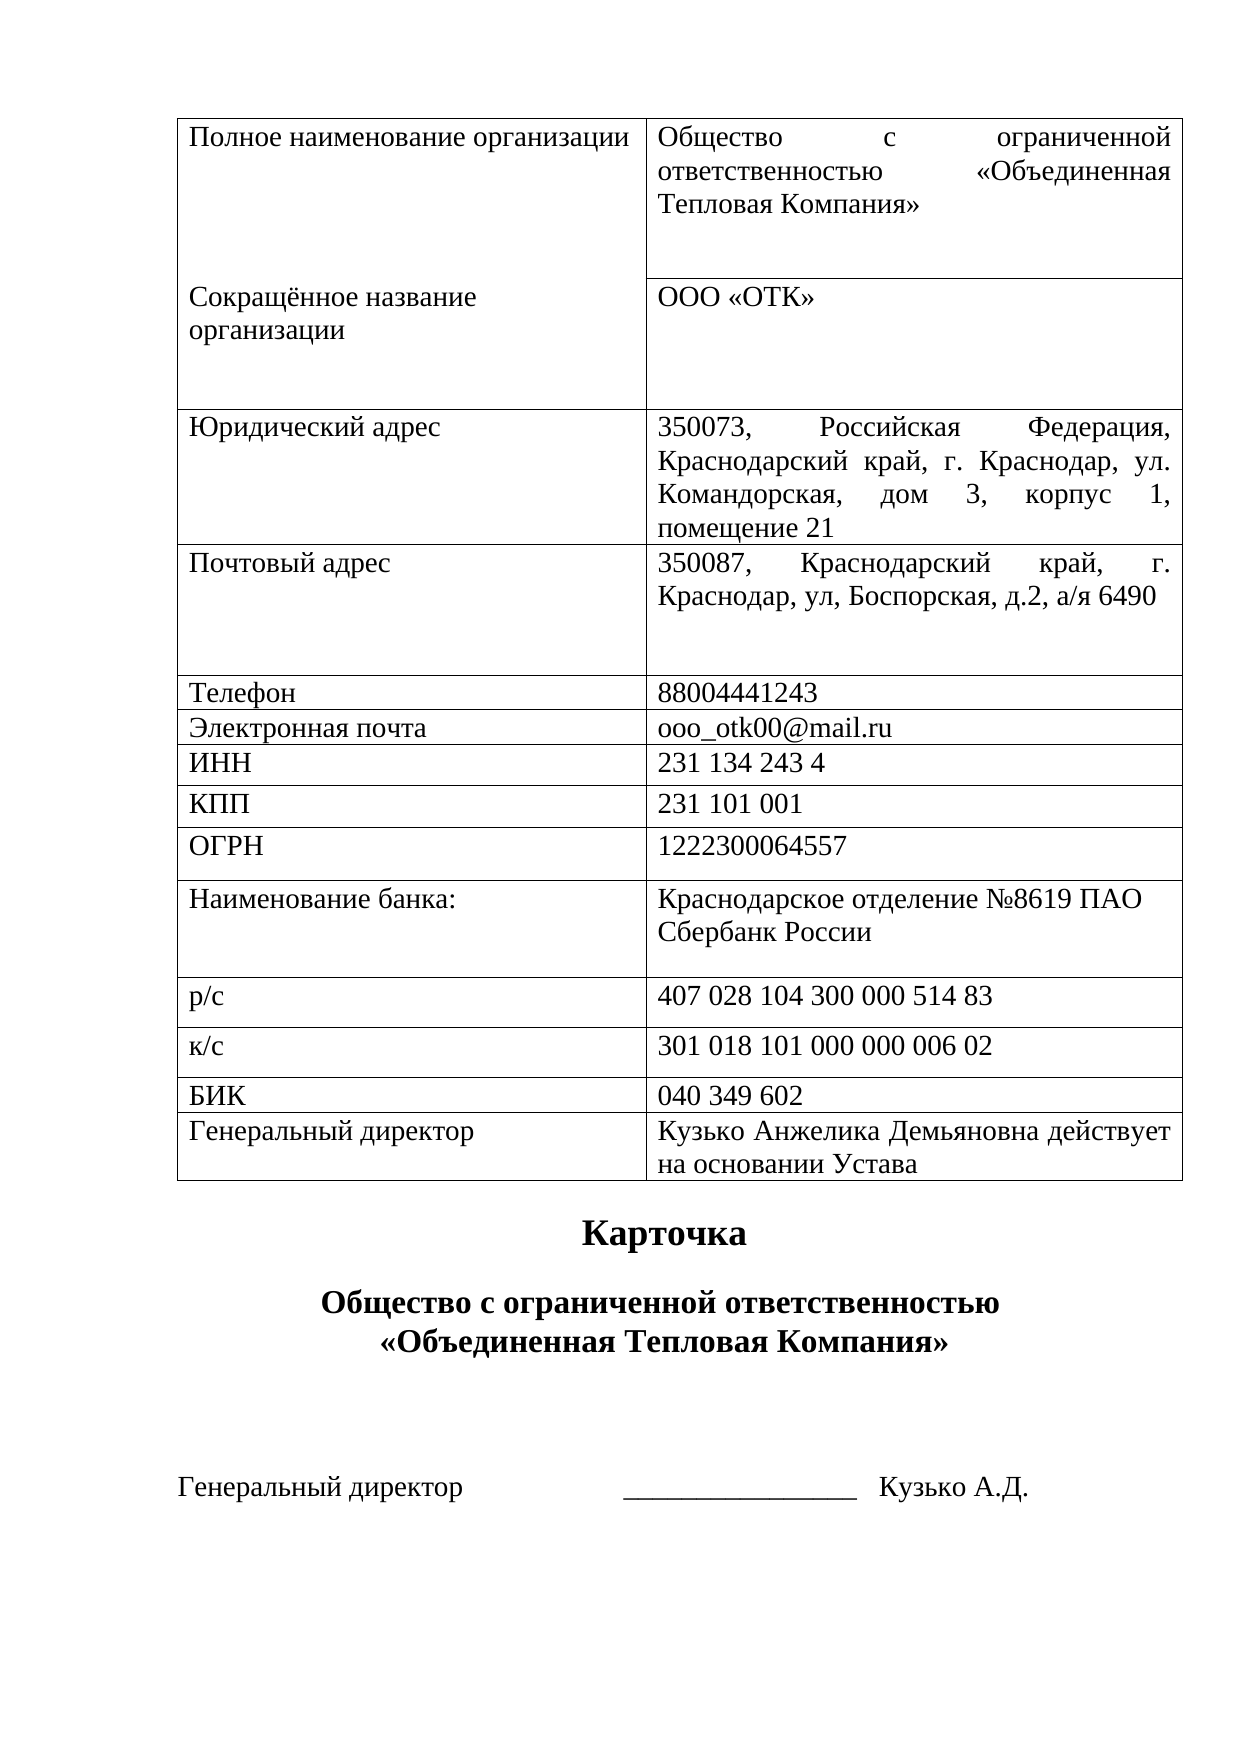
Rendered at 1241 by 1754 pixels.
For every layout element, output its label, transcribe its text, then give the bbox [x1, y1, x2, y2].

table_cell 231 101 001 [647, 786, 1182, 827]
table_cell Краснодарское отделение №8619 ПАО Сбербанк России [647, 881, 1182, 977]
table_cell р/с [178, 978, 646, 1027]
table_cell Почтовый адрес [178, 545, 646, 674]
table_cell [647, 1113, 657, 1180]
table_cell ООО «ОТК» [647, 279, 1182, 408]
table_cell 1222300064557 [647, 828, 1182, 880]
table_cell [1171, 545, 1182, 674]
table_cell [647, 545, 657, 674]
table_header Полное наименование организации [178, 119, 646, 278]
text Генеральный директор ________________ Кузько А.Д. [177, 1469, 1152, 1502]
text Общество с ограниченной ответственностью «Объединенная Тепловая Компания» [177, 1282, 1152, 1359]
text Карточка [177, 1210, 1152, 1253]
table_cell КПП [178, 786, 646, 827]
table_cell к/с [178, 1028, 646, 1077]
table_cell 407 028 104 300 000 514 83 [647, 978, 1182, 1027]
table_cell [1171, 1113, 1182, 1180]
table_cell 301 018 101 000 000 006 02 [647, 1028, 1182, 1077]
table_cell Генеральный директор [178, 1113, 646, 1180]
table_cell Сокращённое название организации [178, 278, 646, 408]
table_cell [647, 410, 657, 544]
table_cell Юридический адрес [178, 410, 646, 544]
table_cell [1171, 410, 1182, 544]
table_cell ИНН [178, 745, 646, 785]
table_cell ОГРН [178, 828, 646, 880]
table_cell 231 134 243 4 [647, 745, 1182, 785]
